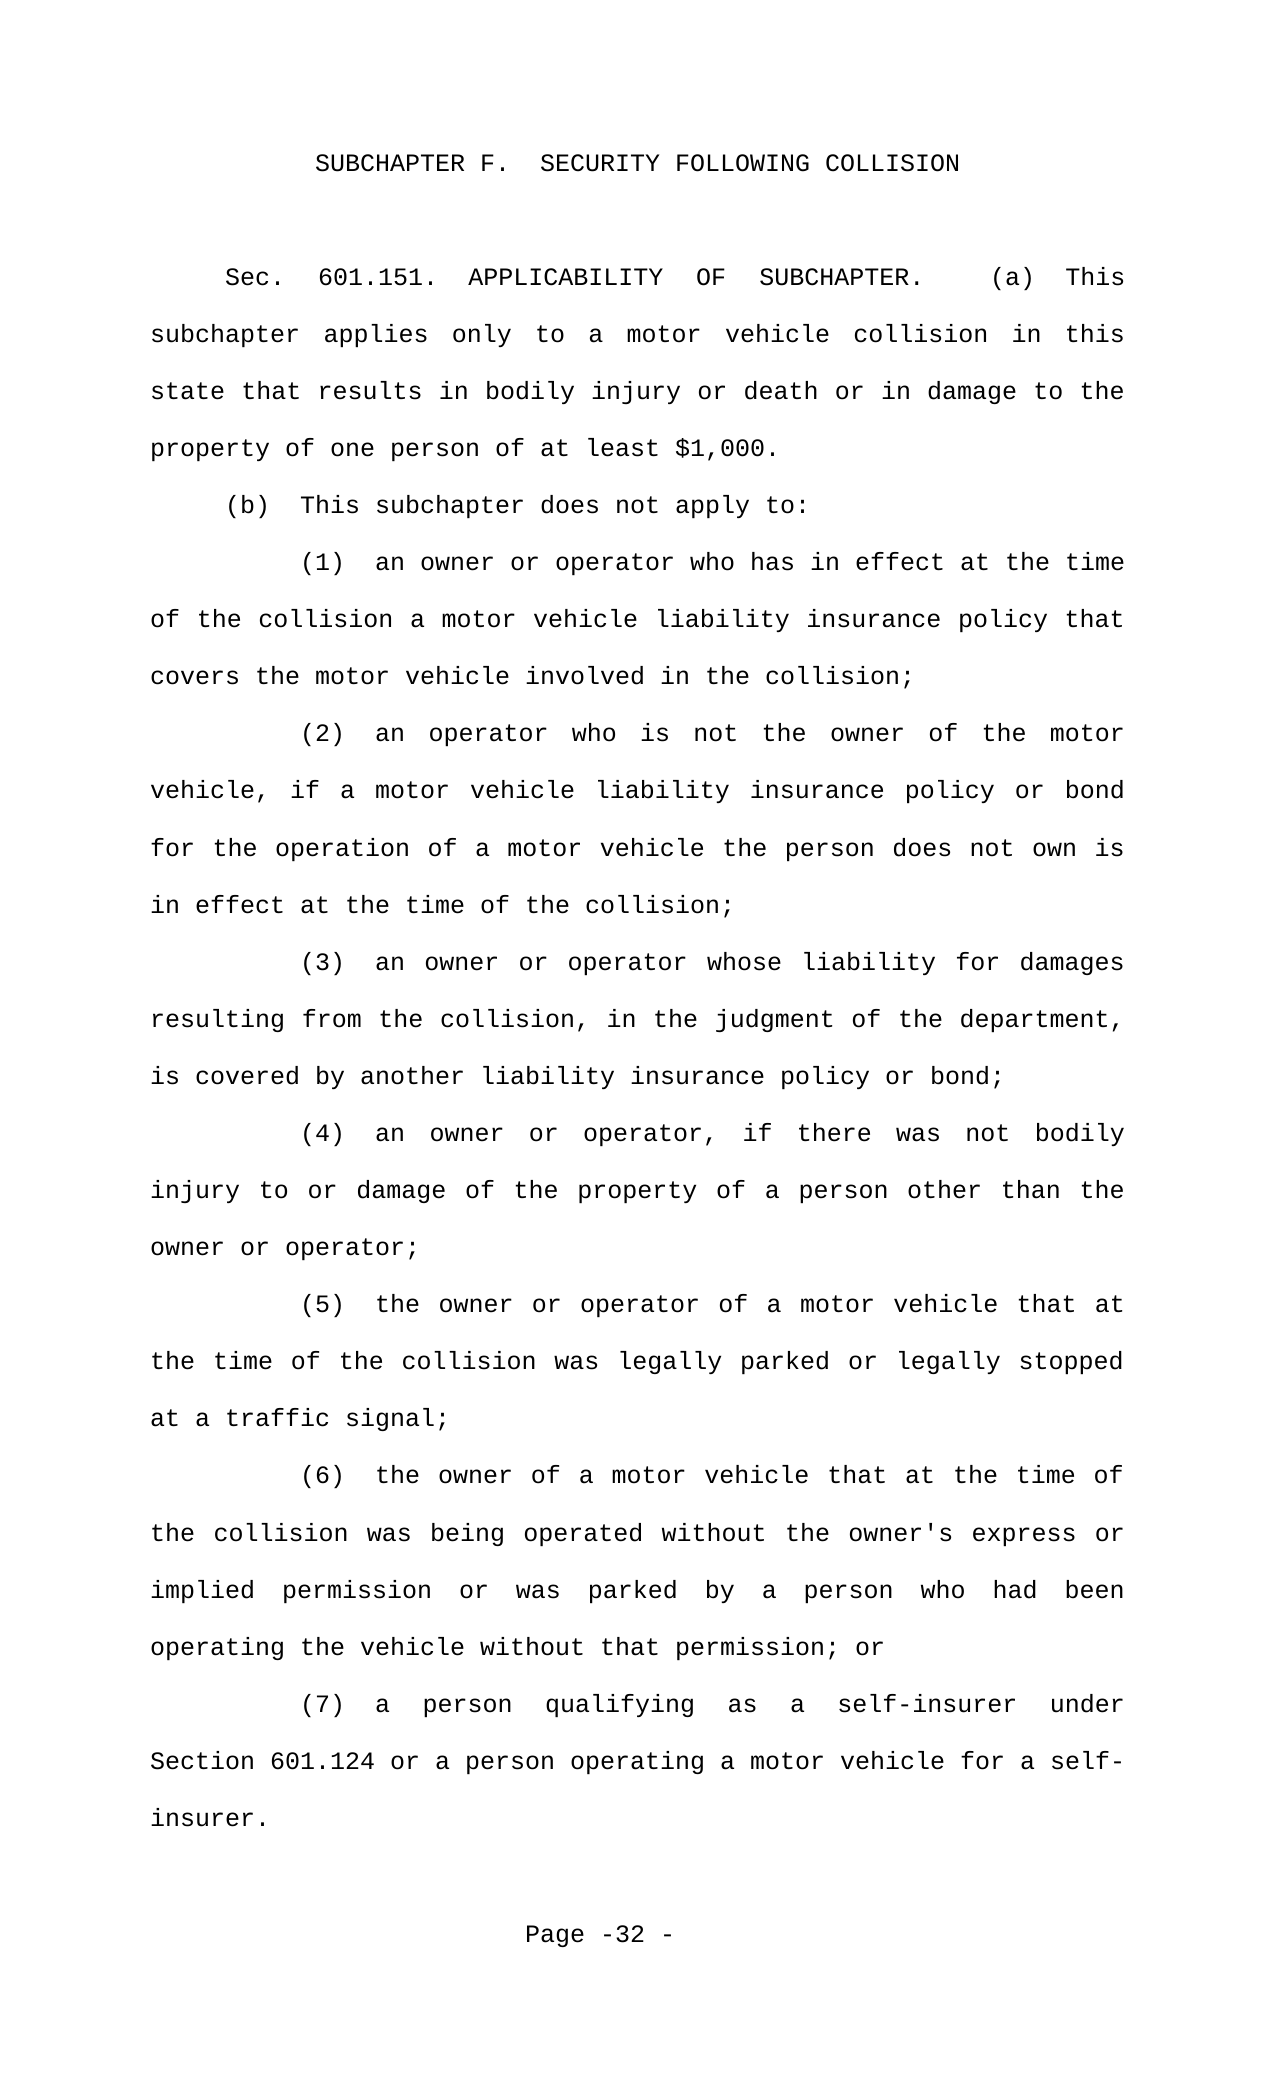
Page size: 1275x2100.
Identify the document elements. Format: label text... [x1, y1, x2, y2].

text (6) the owner of a motor vehicle that at the time of the collision was being operated without the owner's express or implied permission or was parked by a person who had been operating the vehicle without that permission; or [150, 1463, 1125, 1663]
text (3) an owner or operator whose liability for damages resulting from the collision, in the judgment of the department, is covered by another liability insurance policy or bond; [150, 949, 1125, 1092]
text (7) a person qualifying as a self-insurer under Section 601.124 or a person operating a motor vehicle for a self-insurer. [150, 1691, 1125, 1834]
text SUBCHAPTER F. SECURITY FOLLOWING COLLISION [150, 150, 1125, 178]
text (2) an operator who is not the owner of the motor vehicle, if a motor vehicle liability insurance policy or bond for the operation of a motor vehicle the person does not own is in effect at the time of the collision; [150, 721, 1125, 921]
text (5) the owner or operator of a motor vehicle that at the time of the collision was legally parked or legally stopped at a traffic signal; [150, 1292, 1125, 1434]
text (b) This subchapter does not apply to: [150, 492, 1125, 521]
text (1) an owner or operator who has in effect at the time of the collision a motor vehicle liability insurance policy that covers the motor vehicle involved in the collision; [150, 549, 1125, 692]
text (4) an owner or operator, if there was not bodily injury to or damage of the property of a person other than the owner or operator; [150, 1120, 1125, 1263]
